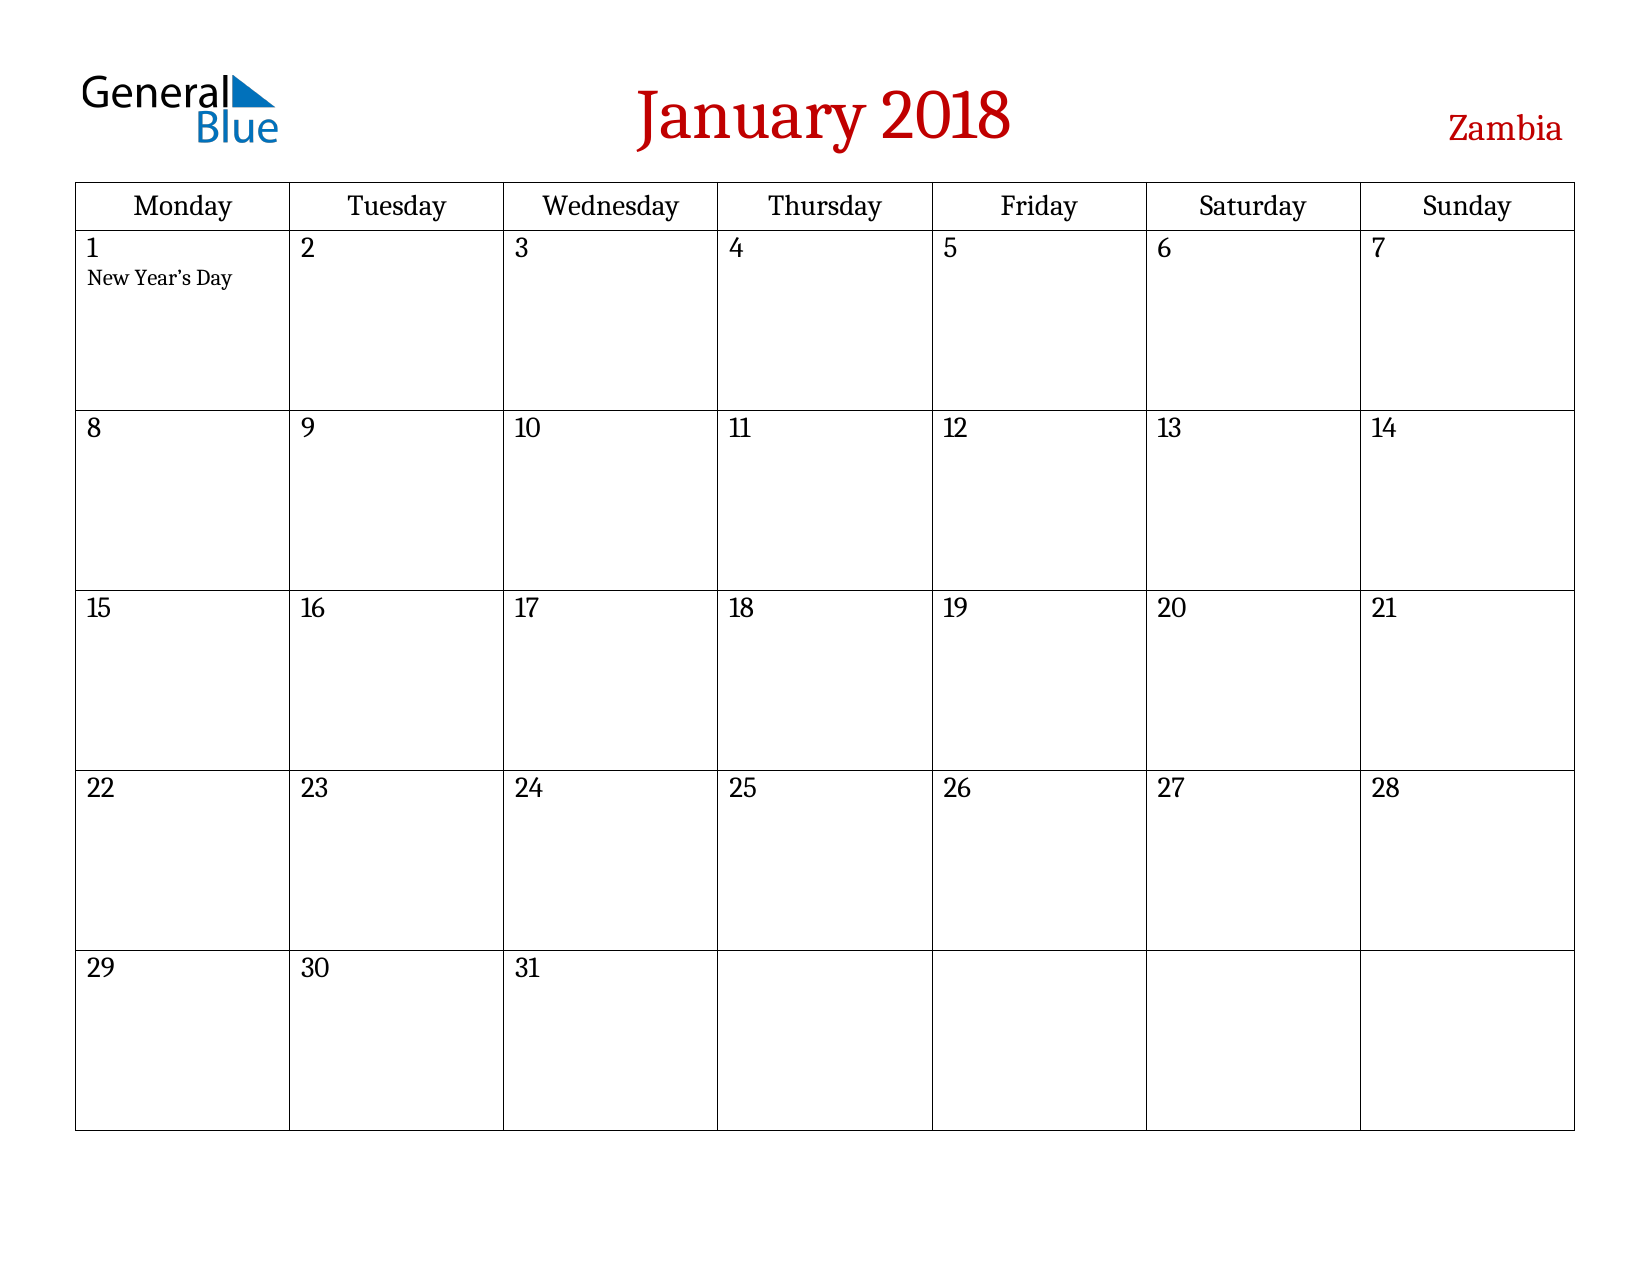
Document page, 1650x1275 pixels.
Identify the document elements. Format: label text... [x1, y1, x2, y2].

table_header January 2018 [504, 75, 1146, 182]
table_cell 30 [290, 951, 503, 985]
table_cell 8 [76, 411, 289, 444]
table_cell Thursday [718, 183, 932, 230]
table_cell 17 [504, 591, 717, 625]
table_cell 21 [1361, 591, 1574, 625]
table_cell 3 [504, 231, 717, 264]
table_cell 4 [718, 231, 932, 264]
table_cell [1147, 805, 1360, 950]
table_cell [290, 985, 503, 1130]
table_cell 1 [76, 231, 289, 264]
table_cell [1147, 265, 1360, 410]
table_cell [1361, 805, 1574, 950]
picture [82, 75, 278, 143]
table_cell [718, 985, 932, 1130]
table_cell Tuesday [290, 183, 503, 230]
table_cell Saturday [1147, 183, 1360, 230]
table_cell 29 [76, 951, 289, 985]
table_cell 27 [1147, 771, 1360, 805]
table_cell [933, 985, 1146, 1130]
table_cell 16 [290, 591, 503, 625]
table_cell [1147, 625, 1360, 770]
table_cell 14 [1361, 411, 1574, 444]
table_cell [1361, 445, 1574, 590]
table_cell [290, 625, 503, 770]
table_cell [718, 625, 932, 770]
table_cell 25 [718, 771, 932, 805]
table_cell [76, 805, 289, 950]
table_cell [933, 951, 1146, 985]
table_cell 20 [1147, 591, 1360, 625]
table_cell 18 [718, 591, 932, 625]
table_cell [933, 805, 1146, 950]
table_cell Wednesday [504, 183, 717, 230]
table_cell 12 [933, 411, 1146, 444]
table_cell [1147, 985, 1360, 1130]
table_cell [504, 805, 717, 950]
table_cell 6 [1147, 231, 1360, 264]
table_cell [1147, 951, 1360, 985]
table_cell 23 [290, 771, 503, 805]
table_cell 31 [504, 951, 717, 985]
table_cell 13 [1147, 411, 1360, 444]
table_cell [290, 265, 503, 410]
table_cell [718, 951, 932, 985]
table_cell [1361, 985, 1574, 1130]
table_cell 11 [718, 411, 932, 444]
table_cell 19 [933, 591, 1146, 625]
table_cell 7 [1361, 231, 1574, 264]
table_cell 15 [76, 591, 289, 625]
table_cell [718, 445, 932, 590]
table_header [76, 75, 503, 182]
table_cell [933, 625, 1146, 770]
table_cell Friday [933, 183, 1146, 230]
table_cell [718, 265, 932, 410]
table_cell [290, 805, 503, 950]
table_cell 10 [504, 411, 717, 444]
table_cell [1361, 951, 1574, 985]
table_cell [1361, 265, 1574, 410]
table_cell [504, 625, 717, 770]
table_cell [76, 625, 289, 770]
table_cell [76, 985, 289, 1130]
table_cell 26 [933, 771, 1146, 805]
table_cell [504, 265, 717, 410]
table_cell 28 [1361, 771, 1574, 805]
table_cell [933, 445, 1146, 590]
table_cell [290, 445, 503, 590]
table_cell [1361, 625, 1574, 770]
table_cell 9 [290, 411, 503, 444]
table_cell New Year’s Day [76, 265, 289, 410]
table_cell [504, 985, 717, 1130]
table_cell 5 [933, 231, 1146, 264]
table_cell [504, 445, 717, 590]
table_cell [933, 265, 1146, 410]
table_cell [76, 445, 289, 590]
table_cell 22 [76, 771, 289, 805]
table_cell 24 [504, 771, 717, 805]
table_cell 2 [290, 231, 503, 264]
table_cell [718, 805, 932, 950]
table_header Zambia [1146, 75, 1574, 182]
table_cell [1147, 445, 1360, 590]
table_cell Sunday [1361, 183, 1574, 230]
table_cell Monday [76, 183, 289, 230]
